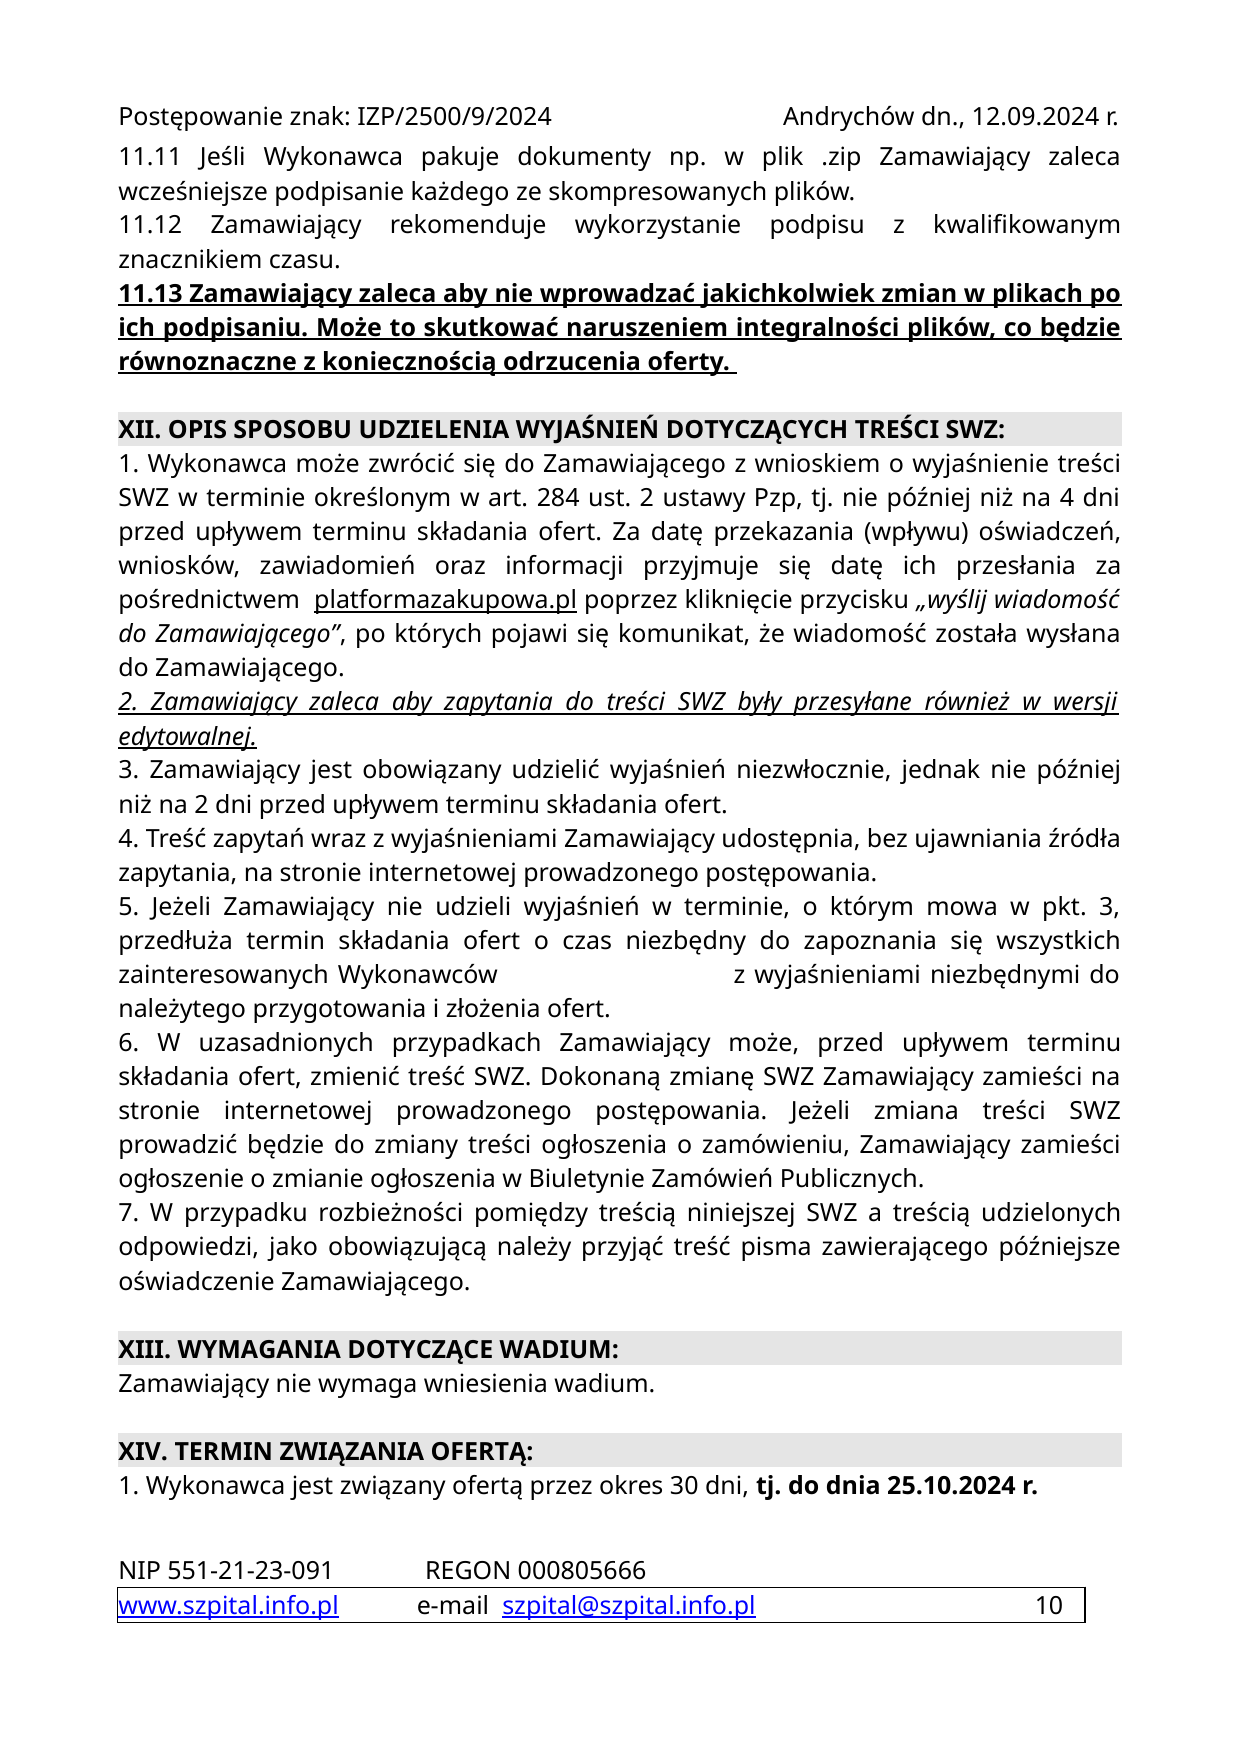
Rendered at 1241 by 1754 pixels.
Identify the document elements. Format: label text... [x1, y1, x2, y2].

text XIII. WYMAGANIA DOTYCZĄCE WADIUM: [118, 1331, 1122, 1365]
text 5. Jeżeli Zamawiający nie udzieli wyjaśnień w terminie, o którym mowa w pkt. 3, przedłuża termin składania ofert o czas niezbędny do zapoznania się wszystkich zainteresowanych Wykonawców z wyjaśnieniami niezbędnymi do należytego przygotowania i złożenia ofert. [118, 888, 1122, 1025]
text 11.13 Zamawiający zaleca aby nie wprowadzać jakichkolwiek zmian w plikach po ich podpisaniu. Może to skutkować naruszeniem integralności plików, co będzie równoznaczne z koniecznością odrzucenia oferty. [118, 306, 1122, 338]
text 11.12 Zamawiający rekomenduje wykorzystanie podpisu z kwalifikowanym znacznikiem czasu. [118, 207, 1122, 275]
text 6. W uzasadnionych przypadkach Zamawiający może, przed upływem terminu składania ofert, zmienić treść SWZ. Dokonaną zmianę SWZ Zamawiający zamieści na stronie internetowej prowadzonego postępowania. Jeżeli zmiana treści SWZ prowadzić będzie do zmiany treści ogłoszenia o zamówieniu, Zamawiający zamieści ogłoszenie o zmianie ogłoszenia w Biuletynie Zamówień Publicznych. [118, 1025, 1122, 1195]
text 1. Wykonawca może zwrócić się do Zamawiającego z wnioskiem o wyjaśnienie treści SWZ w terminie określonym w art. 284 ust. 2 ustawy Pzp, tj. nie później niż na 4 dni przed upływem terminu składania ofert. Za datę przekazania (wpływu) oświadczeń, wniosków, zawiadomień oraz informacji przyjmuje się datę ich przesłania za pośrednictwem platformazakupowa.pl poprzez kliknięcie przycisku „wyślij wiadomość do Zamawiającego”, po których pojawi się komunikat, że wiadomość została wysłana do Zamawiającego. [118, 446, 1122, 684]
text XII. OPIS SPOSOBU UDZIELENIA WYJAŚNIEŃ DOTYCZĄCYCH TREŚCI SWZ: [118, 412, 1122, 446]
text 1. Wykonawca jest związany ofertą przez okres 30 dni, tj. do dnia 25.10.2024 r. [118, 1467, 1122, 1502]
text 2. Zamawiający zaleca aby zapytania do treści SWZ były przesyłane również w wersji edytowalnej. [118, 684, 1122, 752]
text Zamawiający nie wymaga wniesienia wadium. [118, 1365, 1122, 1399]
text XIV. TERMIN ZWIĄZANIA OFERTĄ: [118, 1433, 1122, 1467]
text 11.13 Zamawiający zaleca aby nie wprowadzać jakichkolwiek zmian w plikach po ich podpisaniu. Może to skutkować naruszeniem integralności plików, co będzie równoznaczne z koniecznością odrzucenia oferty. [118, 340, 1122, 377]
text 3. Zamawiający jest obowiązany udzielić wyjaśnień niezwłocznie, jednak nie później niż na 2 dni przed upływem terminu składania ofert. [118, 752, 1122, 820]
text 7. W przypadku rozbieżności pomiędzy treścią niniejszej SWZ a treścią udzielonych odpowiedzi, jako obowiązującą należy przyjąć treść pisma zawierającego późniejsze oświadczenie Zamawiającego. [118, 1195, 1122, 1297]
text 4. Treść zapytań wraz z wyjaśnieniami Zamawiający udostępnia, bez ujawniania źródła zapytania, na stronie internetowej prowadzonego postępowania. [118, 820, 1122, 888]
text 11.11 Jeśli Wykonawca pakuje dokumenty np. w plik .zip Zamawiający zaleca wcześniejsze podpisanie każdego ze skompresowanych plików. [118, 139, 1122, 207]
text 11.13 Zamawiający zaleca aby nie wprowadzać jakichkolwiek zmian w plikach po ich podpisaniu. Może to skutkować naruszeniem integralności plików, co będzie równoznaczne z koniecznością odrzucenia oferty. [118, 275, 1122, 304]
